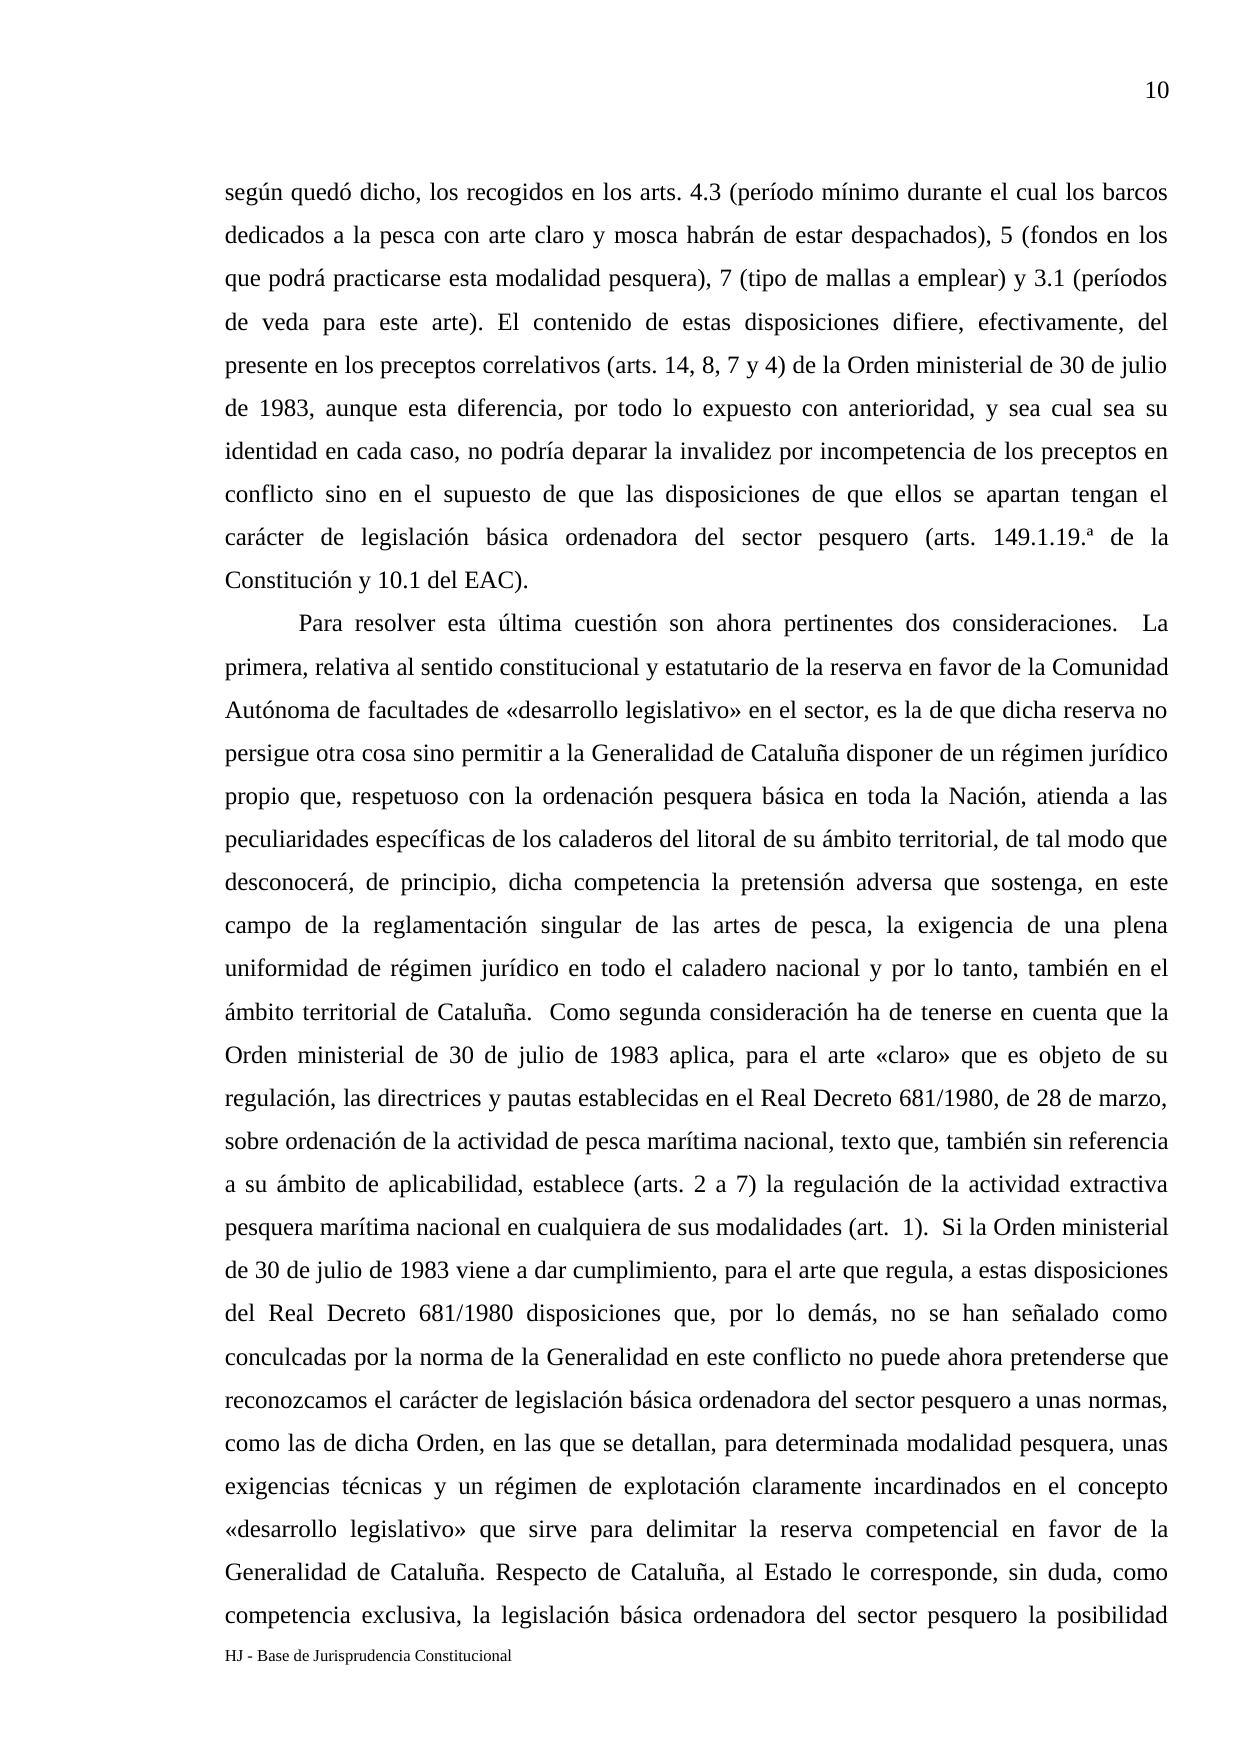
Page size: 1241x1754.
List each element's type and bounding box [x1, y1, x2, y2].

text [224, 608, 1169, 1629]
text [224, 177, 1169, 594]
